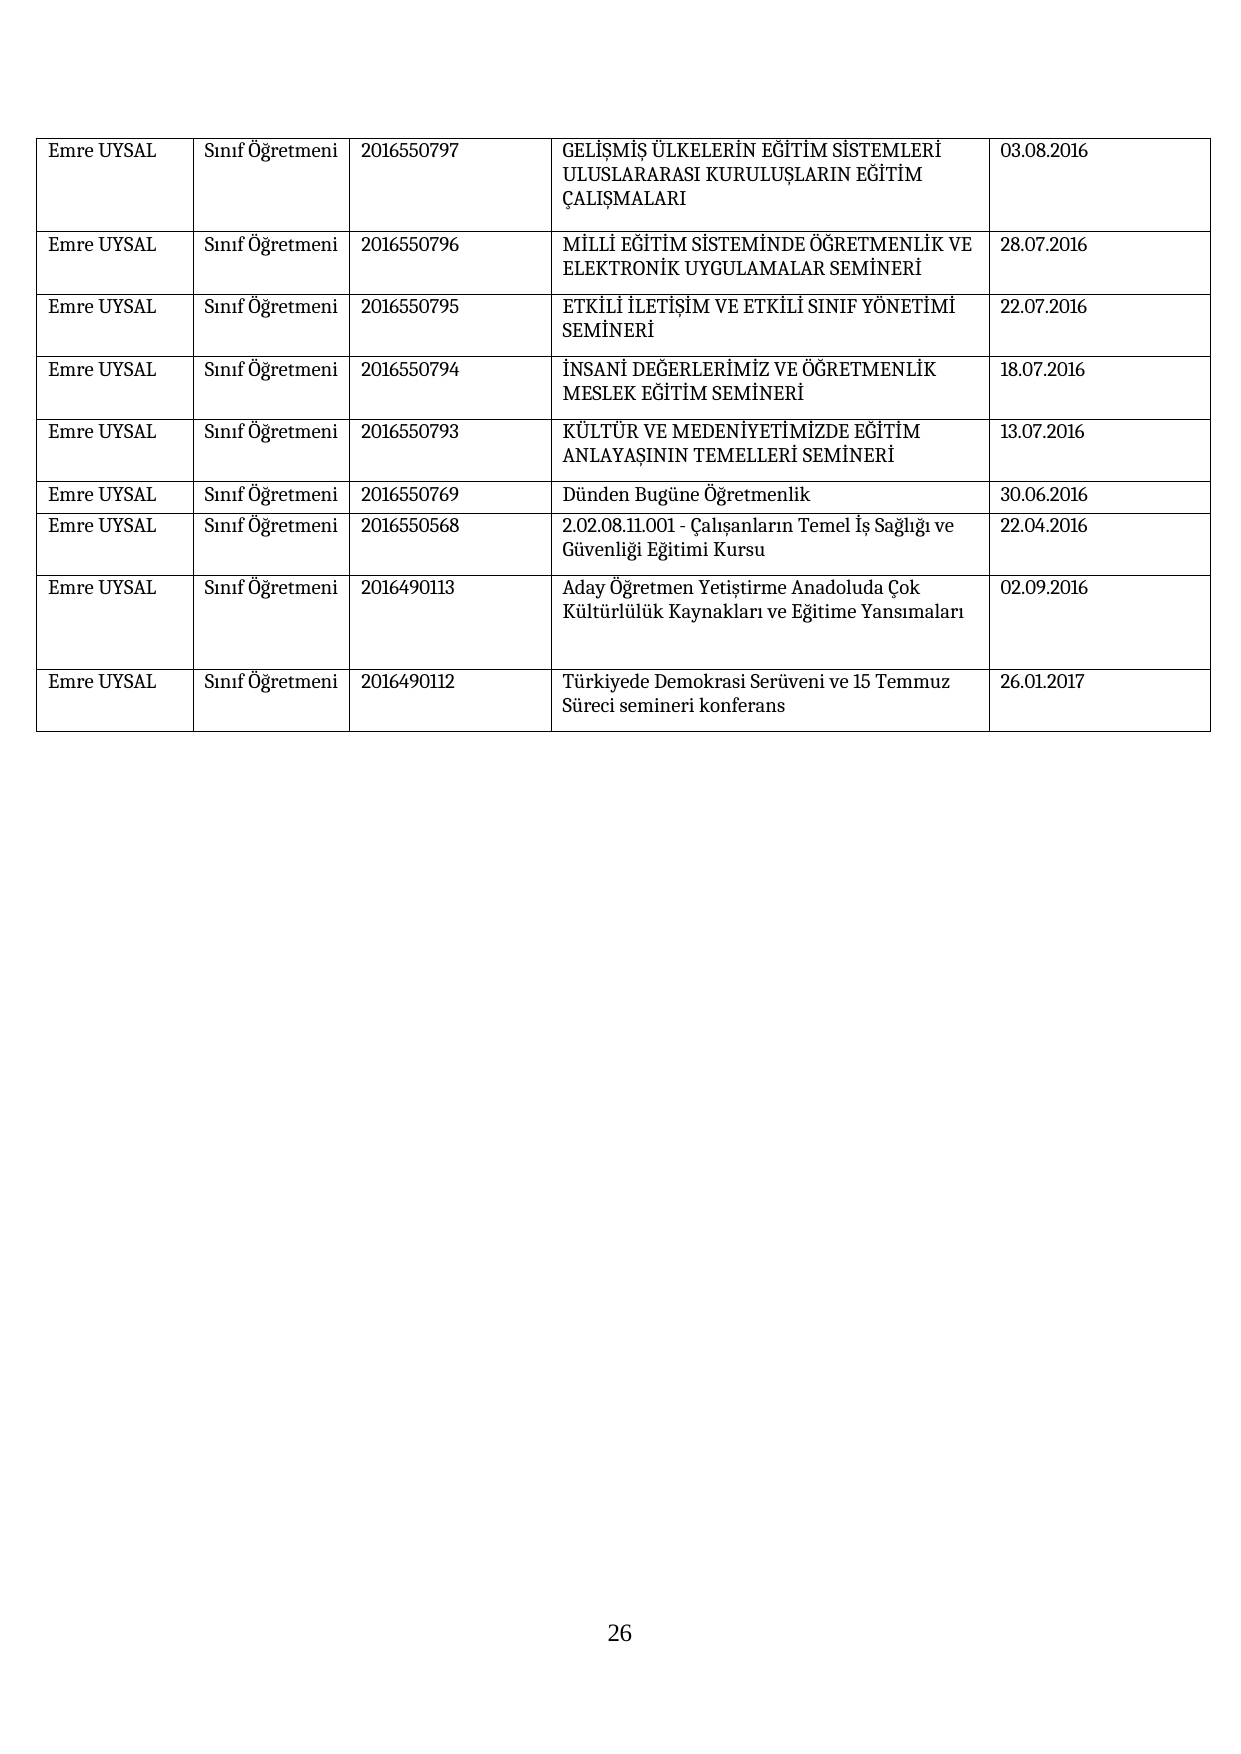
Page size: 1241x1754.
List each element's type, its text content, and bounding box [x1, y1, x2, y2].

table_cell Sınıf Öğretmeni [194, 482, 349, 512]
table_cell 18.07.2016 [990, 357, 1210, 419]
table_cell Sınıf Öğretmeni [194, 232, 349, 294]
table_cell 2016550795 [350, 295, 551, 356]
table_cell Sınıf Öğretmeni [194, 139, 349, 231]
table_cell Emre UYSAL [37, 357, 193, 419]
table_cell Emre UYSAL [37, 670, 193, 731]
table_cell ETKİLİ İLETİŞİM VE ETKİLİ SINIF YÖNETİMİ SEMİNERİ [552, 295, 989, 356]
table_cell 2016550568 [350, 514, 551, 575]
table_cell Türkiyede Demokrasi Serüveni ve 15 Temmuz Süreci semineri konferans [552, 670, 989, 731]
table_cell 2016550769 [350, 482, 551, 512]
table_cell Sınıf Öğretmeni [194, 420, 349, 481]
table_cell Emre UYSAL [37, 576, 193, 669]
table_cell Sınıf Öğretmeni [194, 295, 349, 356]
table_cell Aday Öğretmen Yetiştirme Anadoluda Çok Kültürlülük Kaynakları ve Eğitime Yansımaları [552, 576, 989, 669]
table_cell 22.04.2016 [990, 514, 1210, 575]
table_cell 13.07.2016 [990, 420, 1210, 481]
table_cell 2016550797 [350, 139, 551, 231]
table_cell Sınıf Öğretmeni [194, 514, 349, 575]
table_cell 2016550796 [350, 232, 551, 294]
table_cell 30.06.2016 [990, 482, 1210, 512]
table_cell Emre UYSAL [37, 482, 193, 512]
table_cell Sınıf Öğretmeni [194, 576, 349, 669]
table_cell MİLLİ EĞİTİM SİSTEMİNDE ÖĞRETMENLİK VE ELEKTRONİK UYGULAMALAR SEMİNERİ [552, 232, 989, 294]
table_cell Emre UYSAL [37, 420, 193, 481]
table_cell Dünden Bugüne Öğretmenlik [552, 482, 989, 512]
table_cell 22.07.2016 [990, 295, 1210, 356]
table_cell Emre UYSAL [37, 295, 193, 356]
table_cell İNSANİ DEĞERLERİMİZ VE ÖĞRETMENLİK MESLEK EĞİTİM SEMİNERİ [552, 357, 989, 419]
table_cell Emre UYSAL [37, 514, 193, 575]
table_cell Emre UYSAL [37, 139, 193, 231]
table_cell 26.01.2017 [990, 670, 1210, 731]
table_cell 28.07.2016 [990, 232, 1210, 294]
table_cell 2016490113 [350, 576, 551, 669]
table_cell 2016490112 [350, 670, 551, 731]
table_cell GELİŞMİŞ ÜLKELERİN EĞİTİM SİSTEMLERİ ULUSLARARASI KURULUŞLARIN EĞİTİM ÇALIŞMALARI [552, 139, 989, 231]
table_cell 2016550794 [350, 357, 551, 419]
table_cell Sınıf Öğretmeni [194, 357, 349, 419]
table_cell Sınıf Öğretmeni [194, 670, 349, 731]
table_cell 2.02.08.11.001 - Çalışanların Temel İş Sağlığı ve Güvenliği Eğitimi Kursu [552, 514, 989, 575]
table_cell Emre UYSAL [37, 232, 193, 294]
table_cell KÜLTÜR VE MEDENİYETİMİZDE EĞİTİM ANLAYAŞININ TEMELLERİ SEMİNERİ [552, 420, 989, 481]
table_cell 02.09.2016 [990, 576, 1210, 669]
table_cell 03.08.2016 [990, 139, 1210, 231]
table_cell 2016550793 [350, 420, 551, 481]
